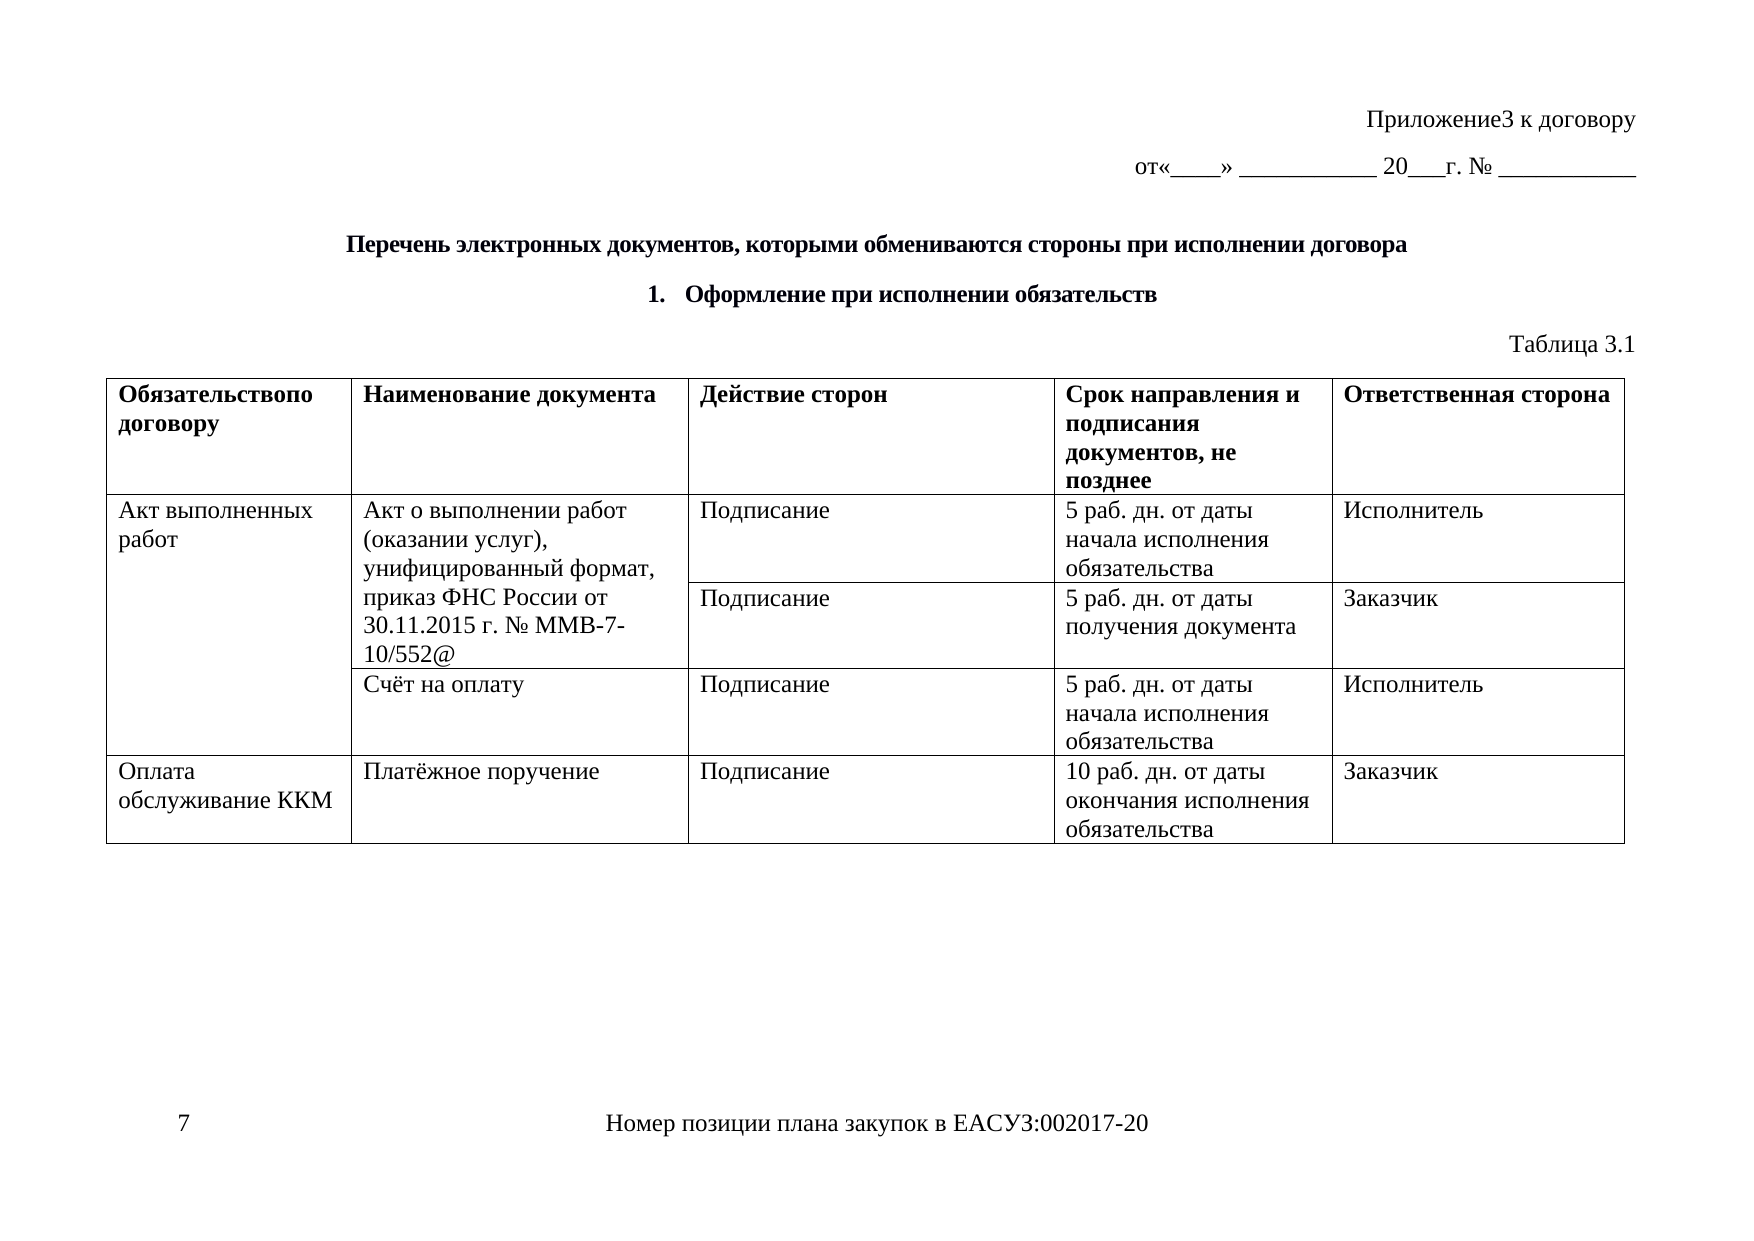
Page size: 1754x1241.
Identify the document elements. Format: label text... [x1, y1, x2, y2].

text Приложение к [118, 104, 1636, 132]
subtitle Оформление при исполнении обязательств [169, 279, 1636, 308]
text отг. № [118, 151, 1636, 180]
subtitle Перечень электронных документов, которыми обмениваются стороны при исполнении [118, 229, 1636, 258]
